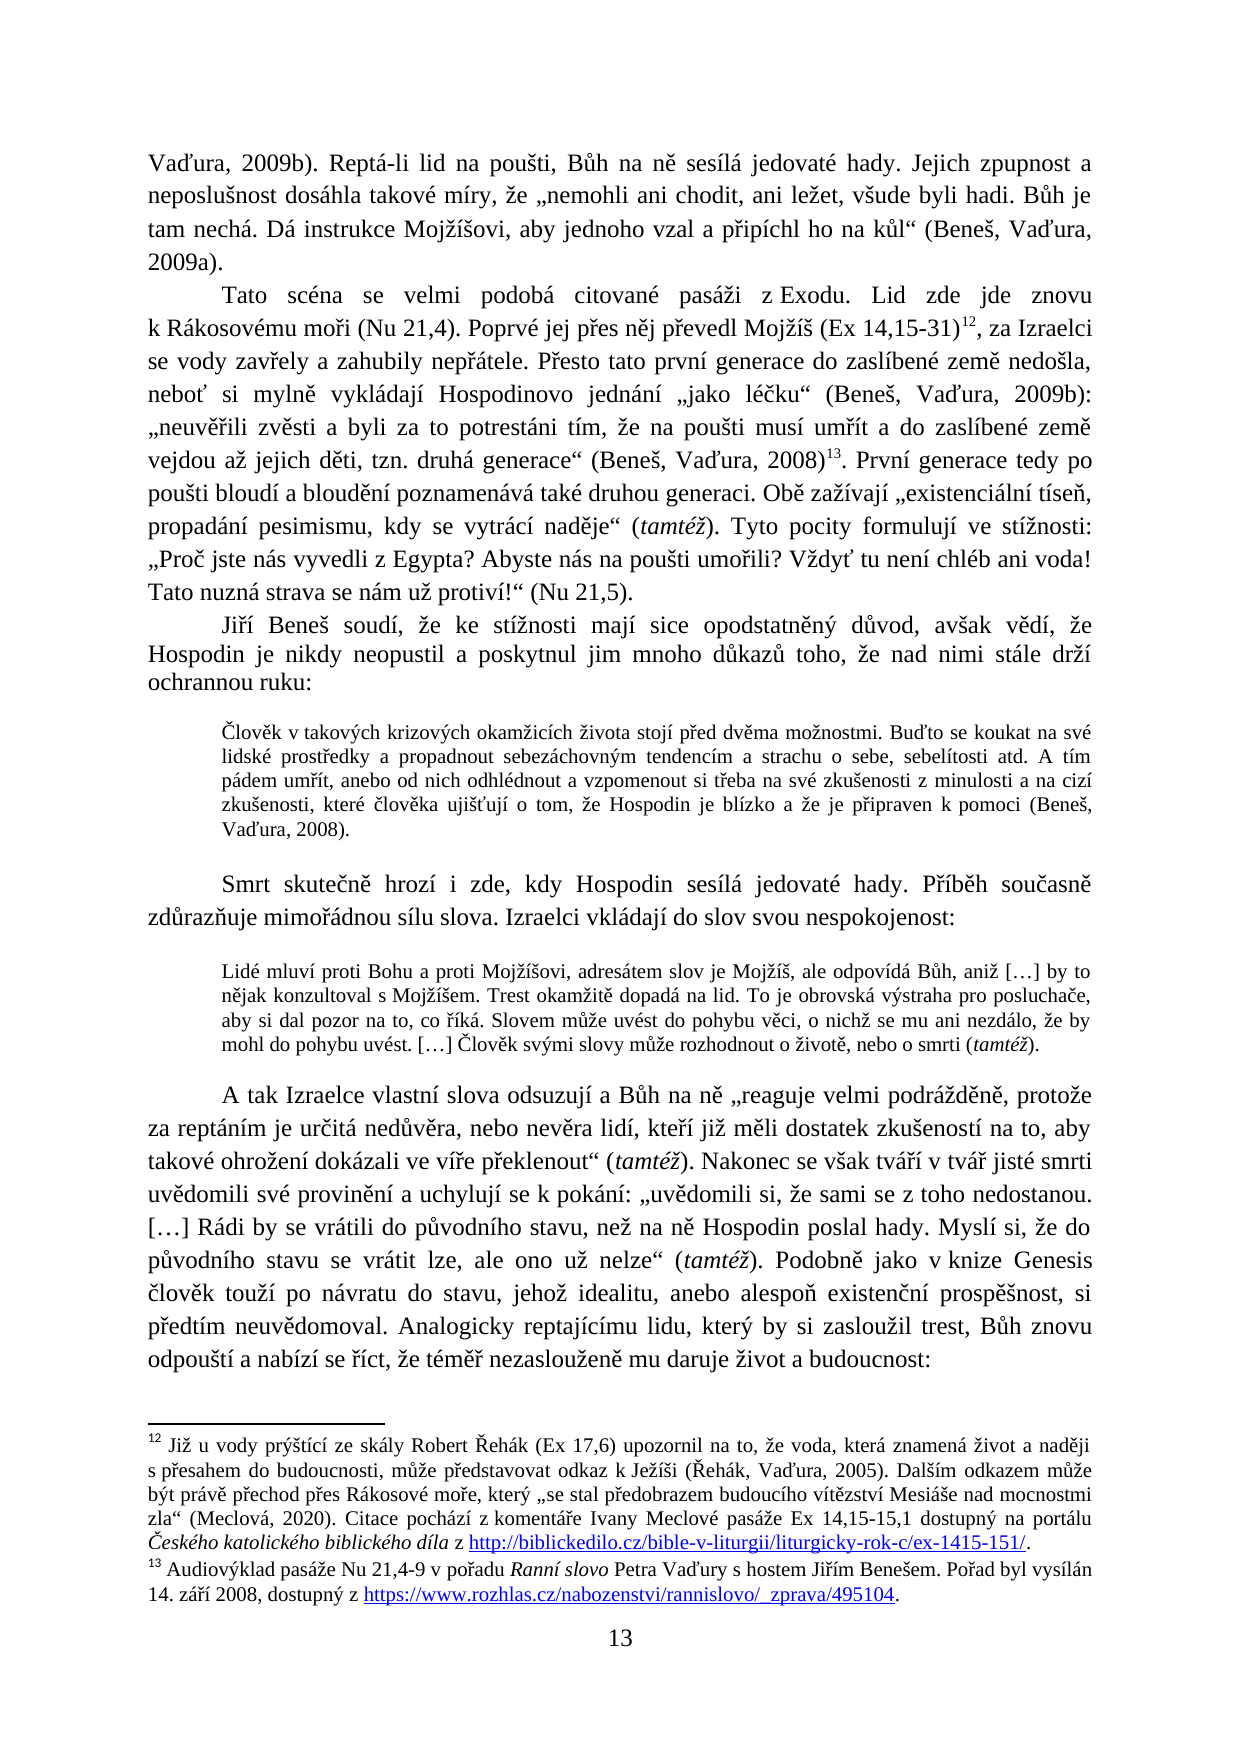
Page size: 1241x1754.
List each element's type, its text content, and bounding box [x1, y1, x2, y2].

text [148, 148, 1093, 275]
text Tato scéna se velmi podobá citované pasáži z Exodu. Lid zde jde znovu k Rákosovému moři (Nu 21,4). Poprvé jej přes něj převedl Mojžíš (Ex 14,15-31), za Izraelci se vody zavřely a zahubily nepřátele. Přesto tato první generace do zaslíbené země nedošla, neboť si mylně vykládají Hospodinovo jednání „jako léčku“ (Beneš, Vaďura, 2009b): „neuvěřili zvěsti a byli za to potrestáni tím, že na poušti musí umřít a do zaslíbené země vejdou až jejich děti, tzn. druhá generace“ (Beneš, Vaďura, 2008). První generace tedy po poušti bloudí a bloudění poznamenává také druhou generaci. Obě zažívají „existenciální tíseň, propadání pesimismu, kdy se vytrácí naděje“ (tamtéž). Tyto pocity formulují ve stížnosti: „Proč jste nás vyvedli z Egypta? Abyste nás na poušti umořili? Vždyť tu není chléb ani voda! Tato nuzná strava se nám už protiví!“ (Nu 21,5). [148, 280, 1093, 606]
text Smrt skutečně hrozí i zde, kdy Hospodin sesílá jedovaté hady. Příběh současně zdůrazňuje mimořádnou sílu slova. Izraelci vkládají do slov svou nespokojenost: [148, 869, 1093, 931]
text Člověk v takových krizových okamžicích života stojí před dvěma možnostmi. Buďto se koukat na své lidské prostředky a propadnout sebezáchovným tendencím a strachu o sebe, sebelítosti atd. A tím pádem umřít, anebo od nich odhlédnout a vzpomenout si třeba na své zkušenosti z minulosti a na cizí zkušenosti, které člověka ujišťují o tom, že Hospodin je blízko a že je připraven k pomoci (Beneš, Vaďura, 2008). [221, 720, 1093, 841]
text A tak Izraelce vlastní slova odsuzují a Bůh na ně „reaguje velmi podrážděně, protože za reptáním je určitá nedůvěra, nebo nevěra lidí, kteří již měli dostatek zkušeností na to, aby takové ohrožení dokázali ve víře překlenout“ (tamtéž). Nakonec se však tváří v tvář jisté smrti uvědomili své provinění a uchylují se k pokání: „uvědomili si, že sami se z toho nedostanou. […] Rádi by se vrátili do původního stavu, než na ně Hospodin poslal hady. Myslí si, že do původního stavu se vrátit lze, ale ono už nelze“ (tamtéž). Podobně jako v knize Genesis člověk touží po návratu do stavu, jehož idealitu, anebo alespoň existenční prospěšnost, si předtím neuvědomoval. Analogicky reptajícímu lidu, který by si zasloužil trest, Bůh znovu odpouští a nabízí se říct, že téměř nezaslouženě mu daruje život a budoucnost: [148, 1080, 1093, 1373]
text Lidé mluví proti Bohu a proti Mojžíšovi, adresátem slov je Mojžíš, ale odpovídá Bůh, aniž […] by to nějak konzultoval s Mojžíšem. Trest okamžitě dopadá na lid. To je obrovská výstraha pro posluchače, aby si dal pozor na to, co říká. Slovem může uvést do pohybu věci, o nichž se mu ani nezdálo, že by mohl do pohybu uvést. […] Člověk svými slovy může rozhodnout o životě, nebo o smrti (tamtéž). [221, 959, 1093, 1056]
text Jiří Beneš soudí, že ke stížnosti mají sice opodstatněný důvod, avšak vědí, že Hospodin je nikdy neopustil a poskytnul jim mnoho důkazů toho, že nad nimi stále drží ochrannou ruku: [148, 610, 1093, 696]
